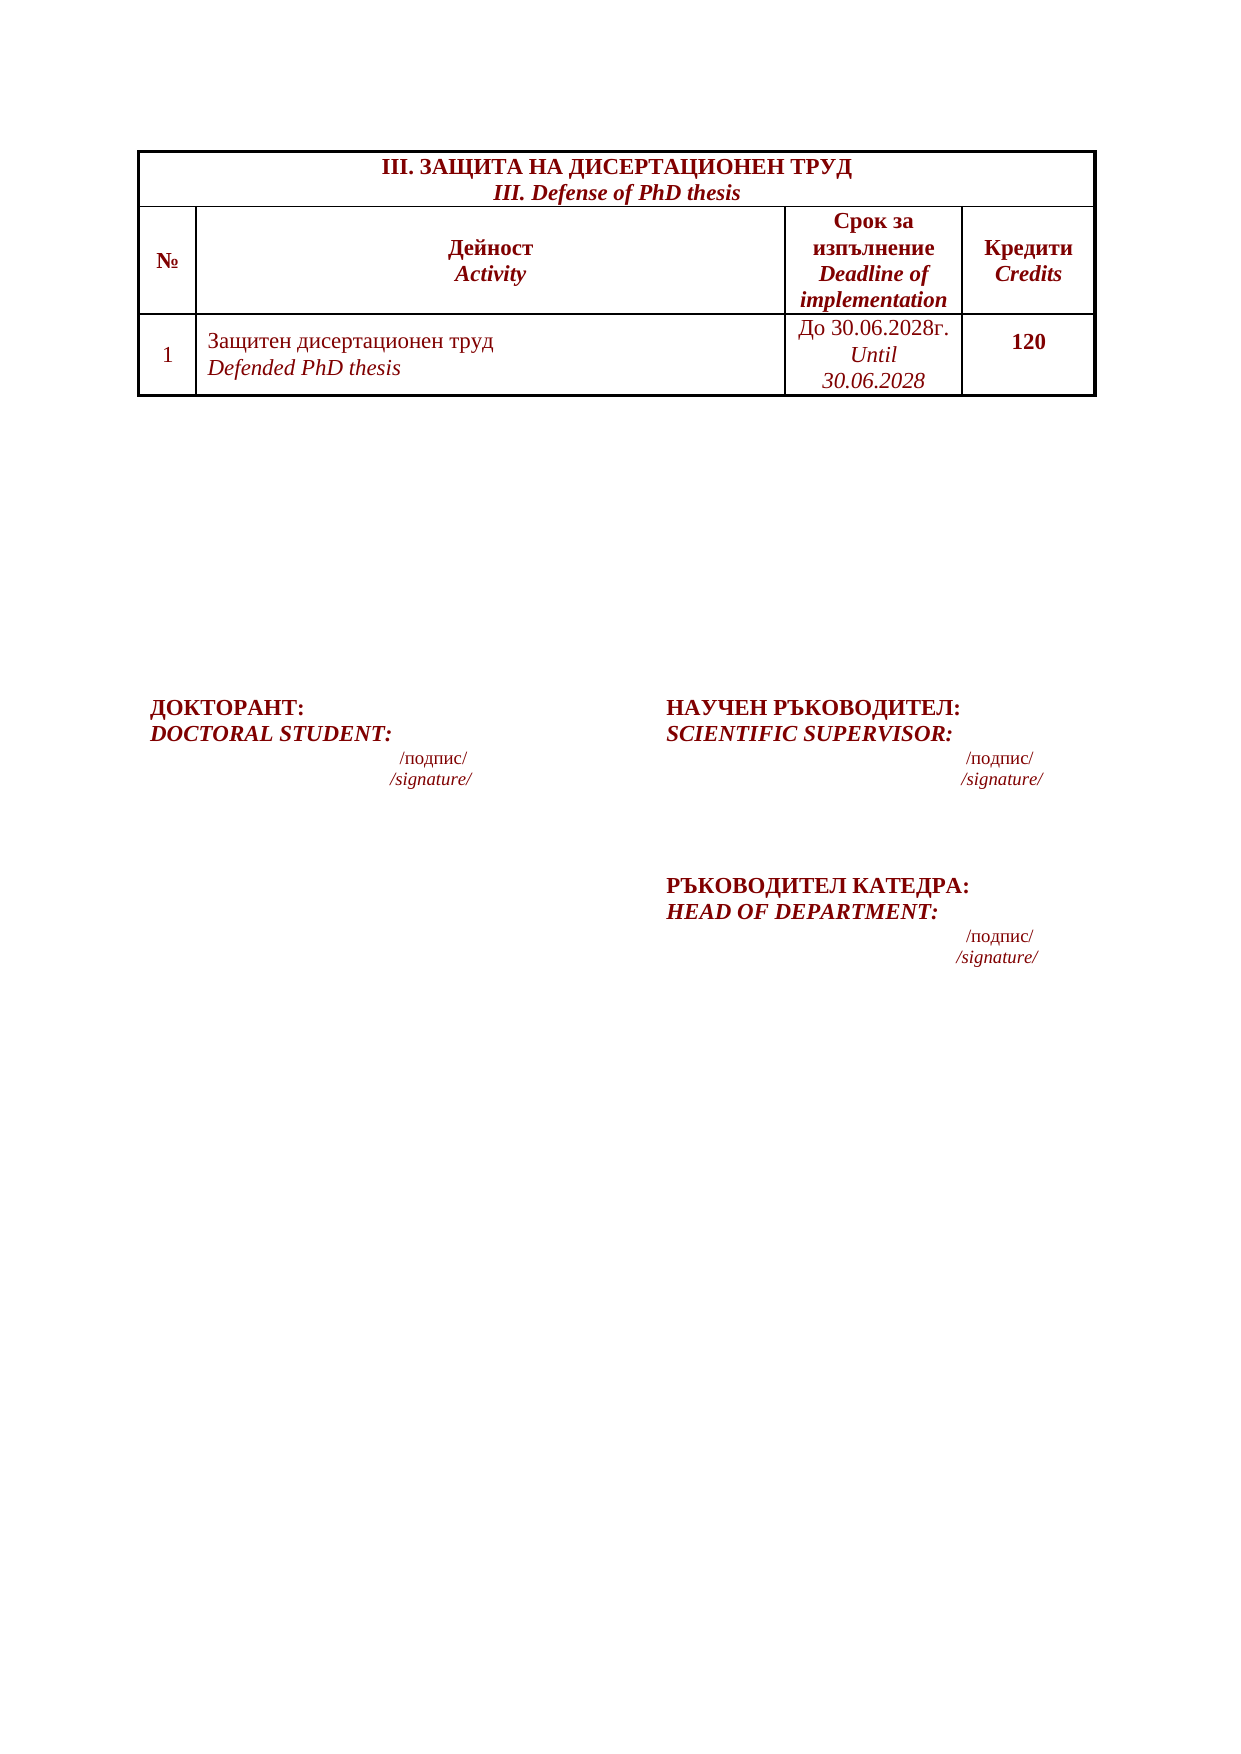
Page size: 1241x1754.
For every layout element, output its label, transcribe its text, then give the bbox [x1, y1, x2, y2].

text РЪКОВОДИТЕЛ КАТЕДРА: HEAD OF DEPARTMENT: /подпис/ [225, 872, 1090, 946]
table_cell 1 [140, 315, 195, 393]
table_cell Кредити Credits [963, 207, 1093, 313]
table_cell Дейност Activity [197, 207, 784, 313]
table_cell Защитен дисертационен труд Defended PhD thesis [197, 315, 784, 393]
table_cell Срок за изпълнение Deadline of implementation [786, 207, 961, 313]
text ДОКТОРАНТ: НАУЧЕН РЪКОВОДИТЕЛ: DOCTORAL STUDENT: SCIENTIFIC SUPERVISOR: /подпис/ /подпис/ /signature/ /signature/ [150, 694, 1090, 790]
list /signature/ [225, 946, 1090, 968]
table_header III. ЗАЩИТА НА ДИСЕРТАЦИОНЕН ТРУД III. Defense of PhD thesis [140, 153, 1093, 206]
table_cell № [140, 207, 195, 313]
table_cell 120 [963, 315, 1093, 393]
table_cell До 30.06.2028г. Until 30.06.2028 [786, 315, 961, 393]
